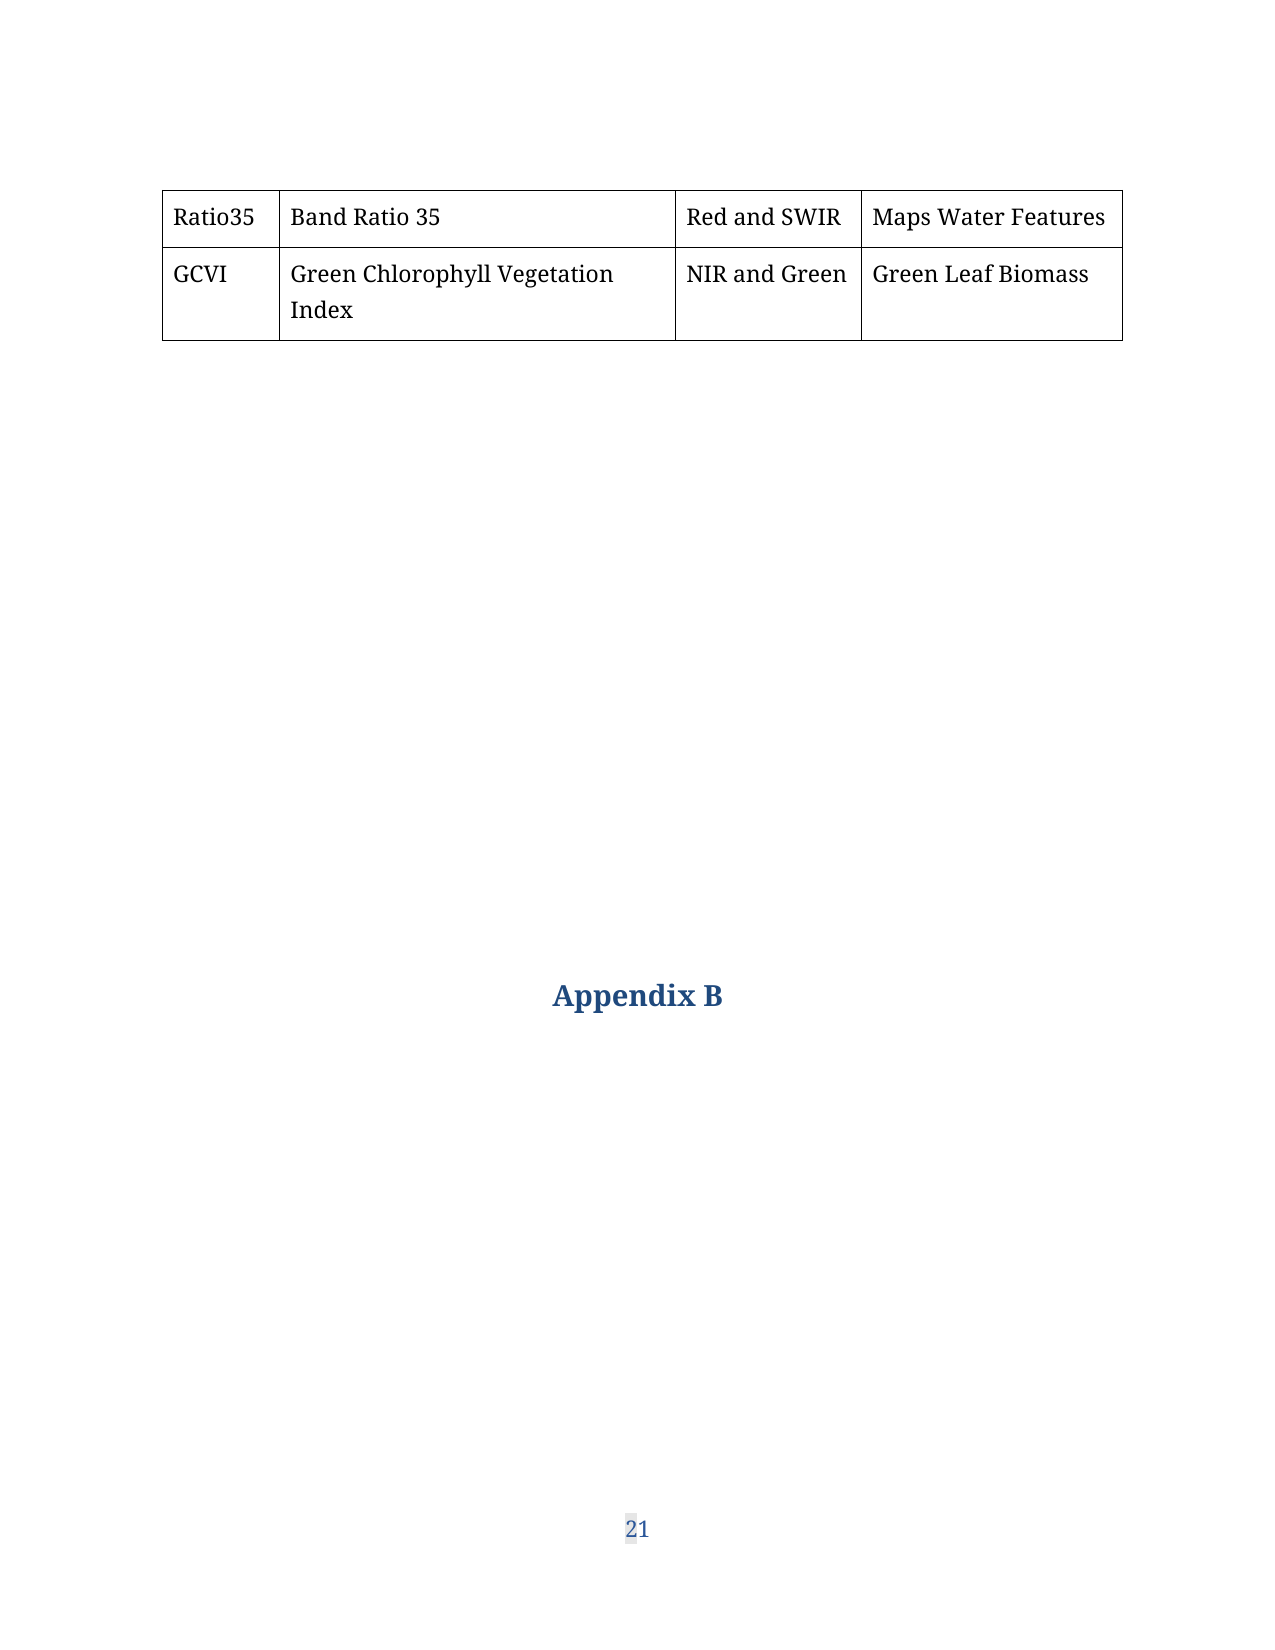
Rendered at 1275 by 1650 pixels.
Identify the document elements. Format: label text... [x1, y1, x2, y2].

table_cell Red and SWIR [676, 191, 861, 247]
table_cell Green Chlorophyll Vegetation Index [280, 248, 675, 339]
table_cell Ratio35 [163, 191, 279, 247]
table_cell NIR and Green [676, 248, 861, 339]
text Appendix B [150, 976, 1125, 1015]
table_cell Band Ratio 35 [280, 191, 675, 247]
table_cell GCVI [163, 248, 279, 339]
table_cell Green Leaf Biomass [862, 248, 1122, 339]
table_cell Maps Water Features [862, 191, 1122, 247]
